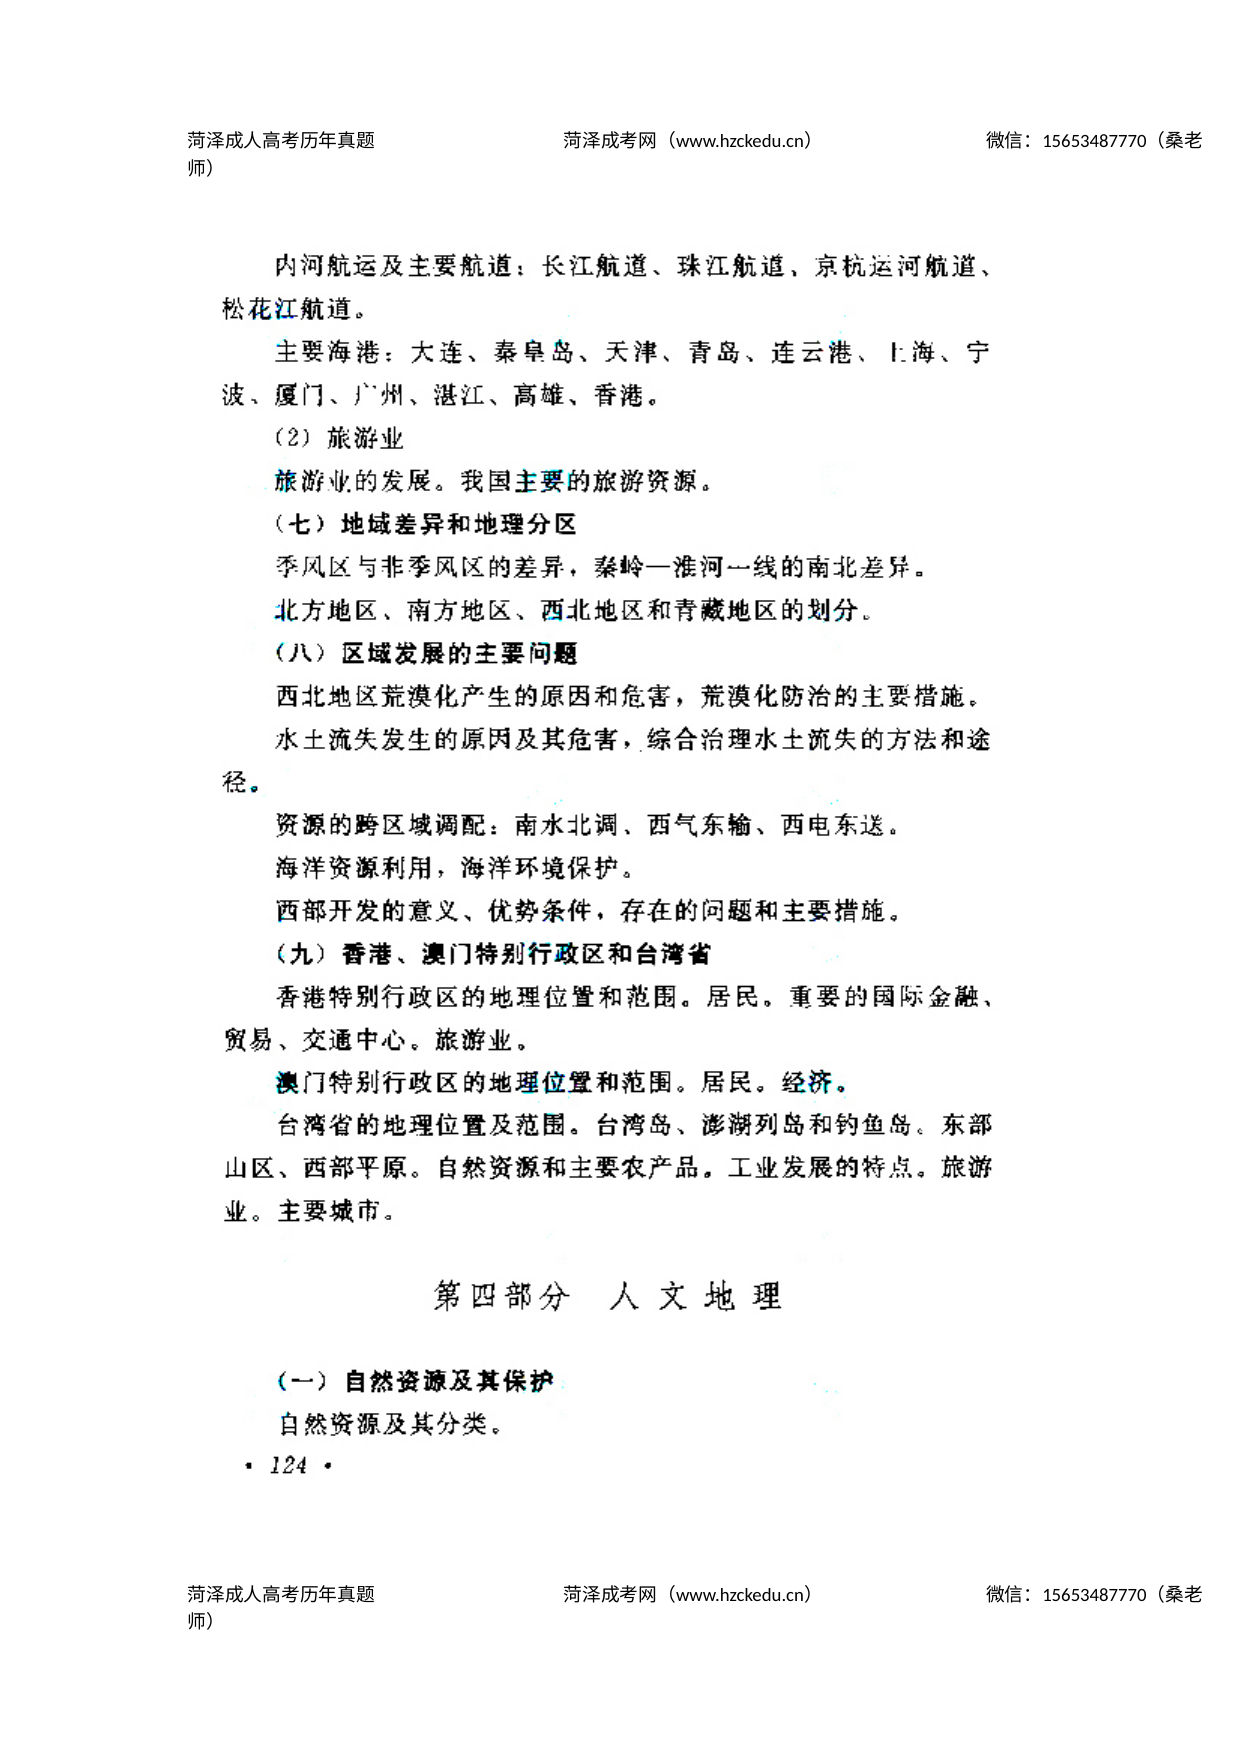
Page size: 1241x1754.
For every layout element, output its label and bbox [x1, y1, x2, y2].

picture [187, 197, 1053, 1490]
